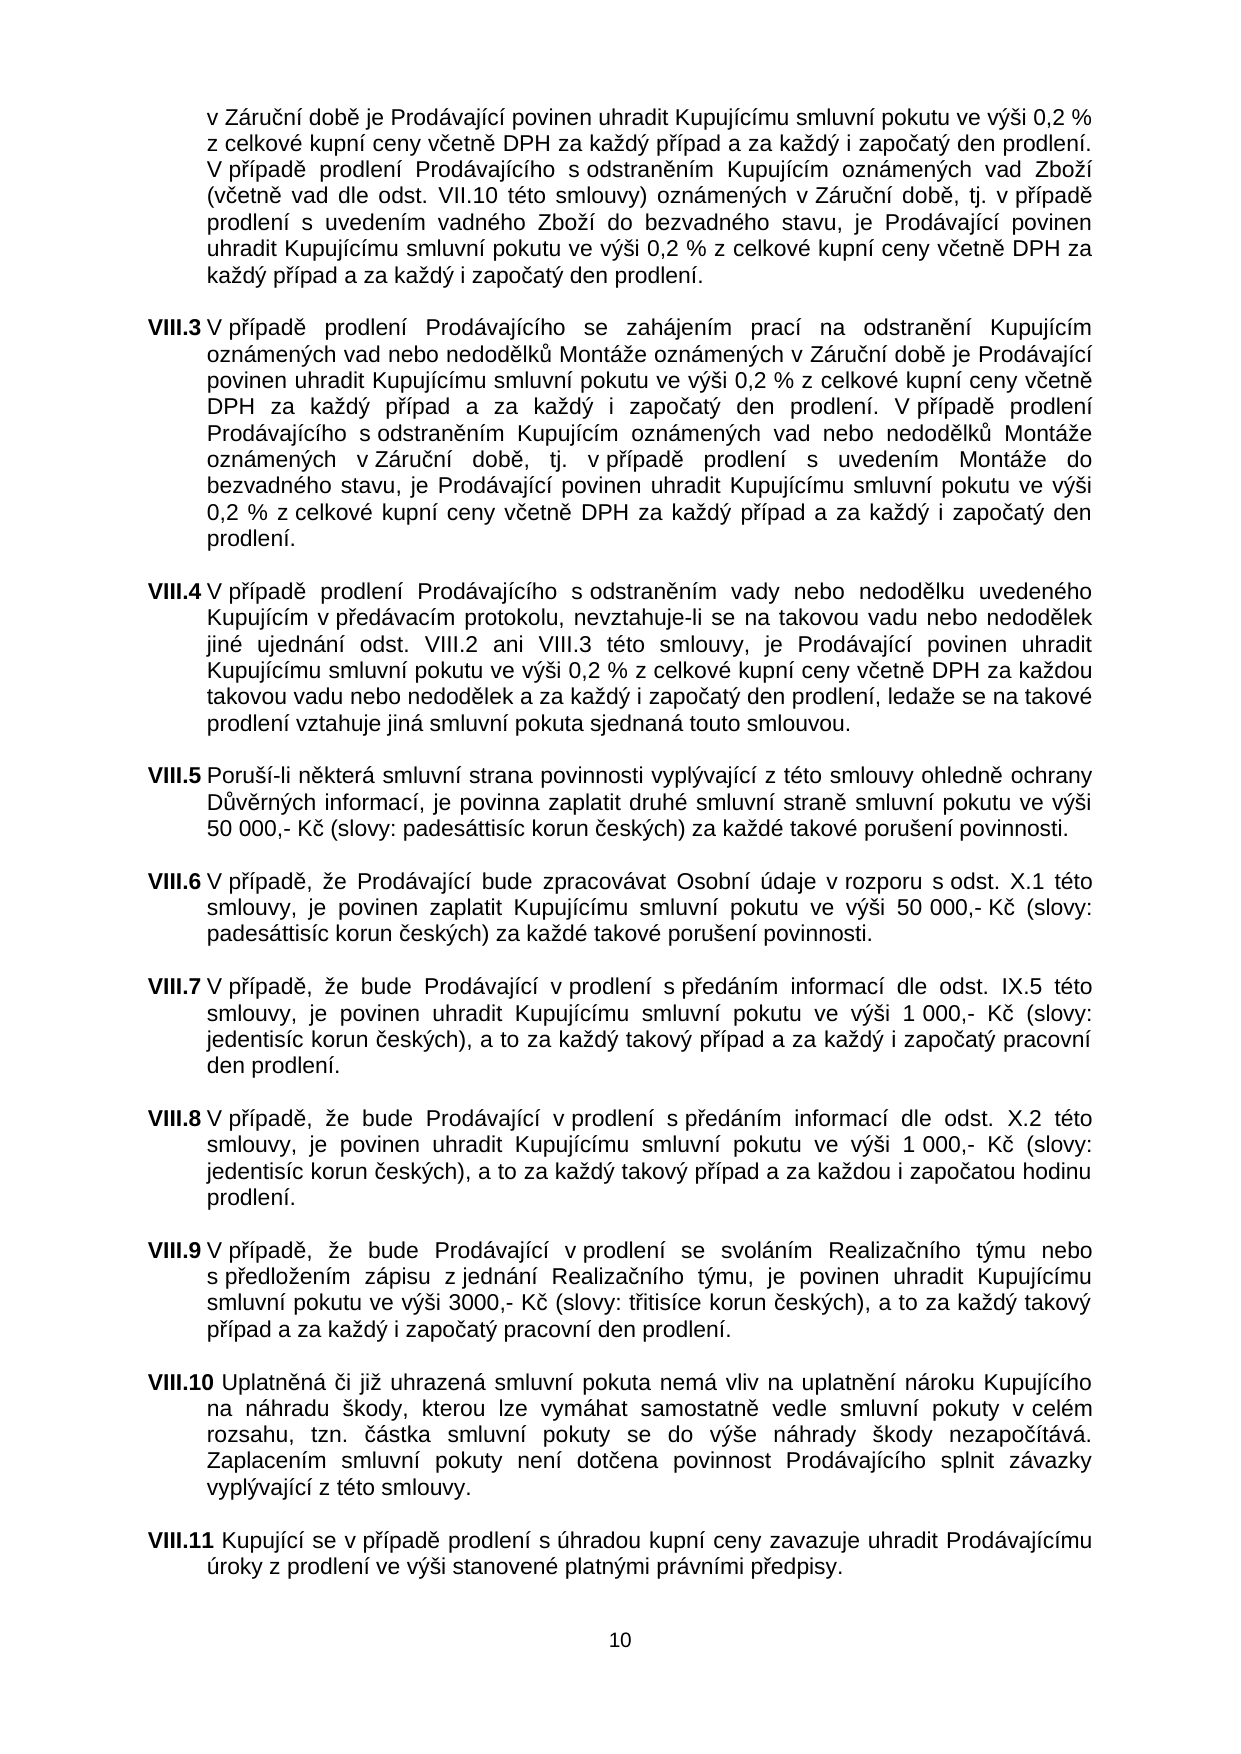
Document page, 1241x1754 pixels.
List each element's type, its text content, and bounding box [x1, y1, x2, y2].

text Poruší-li některá smluvní strana povinnosti vyplývající z této smlouvy ohledně ochrany Důvěrných informací, je povinna zaplatit druhé smluvní straně smluvní pokutu ve výši 50 000,- Kč (slovy: padesáttisíc korun českých) za každé takové porušení povinnosti. [148, 762, 1093, 841]
text Uplatněná či již uhrazená smluvní pokuta nemá vliv na uplatnění nároku Kupujícího na náhradu škody, kterou lze vymáhat samostatně vedle smluvní pokuty v celém rozsahu, tzn. částka smluvní pokuty se do výše náhrady škody nezapočítává. Zaplacením smluvní pokuty není dotčena povinnost Prodávajícího splnit závazky vyplývající z této smlouvy. [148, 1368, 1093, 1500]
text V případě, že bude Prodávající v prodlení s předáním informací dle odst. IX.5 této smlouvy, je povinen uhradit Kupujícímu smluvní pokutu ve výši 1 000,- Kč (slovy: jedentisíc korun českých), a to za každý takový případ a za každý i započatý pracovní den prodlení. [148, 973, 1093, 1078]
list V případě, že bude Prodávající v prodlení se svoláním Realizačního týmu nebo s předložením zápisu z jednání Realizačního týmu, je povinen uhradit Kupujícímu smluvní pokutu ve výši 3000,- Kč (slovy: třitisíce korun českých), a to za každý takový případ a za každý i započatý pracovní den prodlení. [148, 1237, 1093, 1342]
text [148, 103, 1093, 288]
text V případě prodlení Prodávajícího se zahájením prací na odstranění Kupujícím oznámených vad nebo nedodělků Montáže oznámených v Záruční době je Prodávající povinen uhradit Kupujícímu smluvní pokutu ve výši 0,2 % z celkové kupní ceny včetně DPH za každý případ a za každý i započatý den prodlení. V případě prodlení Prodávajícího s odstraněním Kupujícím oznámených vad nebo nedodělků Montáže oznámených v Záruční době, tj. v případě prodlení s uvedením Montáže do bezvadného stavu, je Prodávající povinen uhradit Kupujícímu smluvní pokutu ve výši 0,2 % z celkové kupní ceny včetně DPH za každý případ a za každý i započatý den prodlení. [148, 314, 1093, 551]
text V případě, že Prodávající bude zpracovávat Osobní údaje v rozporu s odst. X.1 této smlouvy, je povinen zaplatit Kupujícímu smluvní pokutu ve výši 50 000,- Kč (slovy: padesáttisíc korun českých) za každé takové porušení povinnosti. [148, 868, 1093, 947]
text V případě prodlení Prodávajícího s odstraněním vady nebo nedodělku uvedeného Kupujícím v předávacím protokolu, nevztahuje-li se na takovou vadu nebo nedodělek jiné ujednání odst. VIII.2 ani VIII.3 této smlouvy, je Prodávající povinen uhradit Kupujícímu smluvní pokutu ve výši 0,2 % z celkové kupní ceny včetně DPH za každou takovou vadu nebo nedodělek a za každý i započatý den prodlení, ledaže se na takové prodlení vztahuje jiná smluvní pokuta sjednaná touto smlouvou. [148, 578, 1093, 736]
text Kupující se v případě prodlení s úhradou kupní ceny zavazuje uhradit Prodávajícímu úroky z prodlení ve výši stanovené platnými právními předpisy. [148, 1527, 1093, 1579]
text V případě, že bude Prodávající v prodlení s předáním informací dle odst. X.2 této smlouvy, je povinen uhradit Kupujícímu smluvní pokutu ve výši 1 000,- Kč (slovy: jedentisíc korun českých), a to za každý takový případ a za každou i započatou hodinu prodlení. [148, 1105, 1093, 1210]
